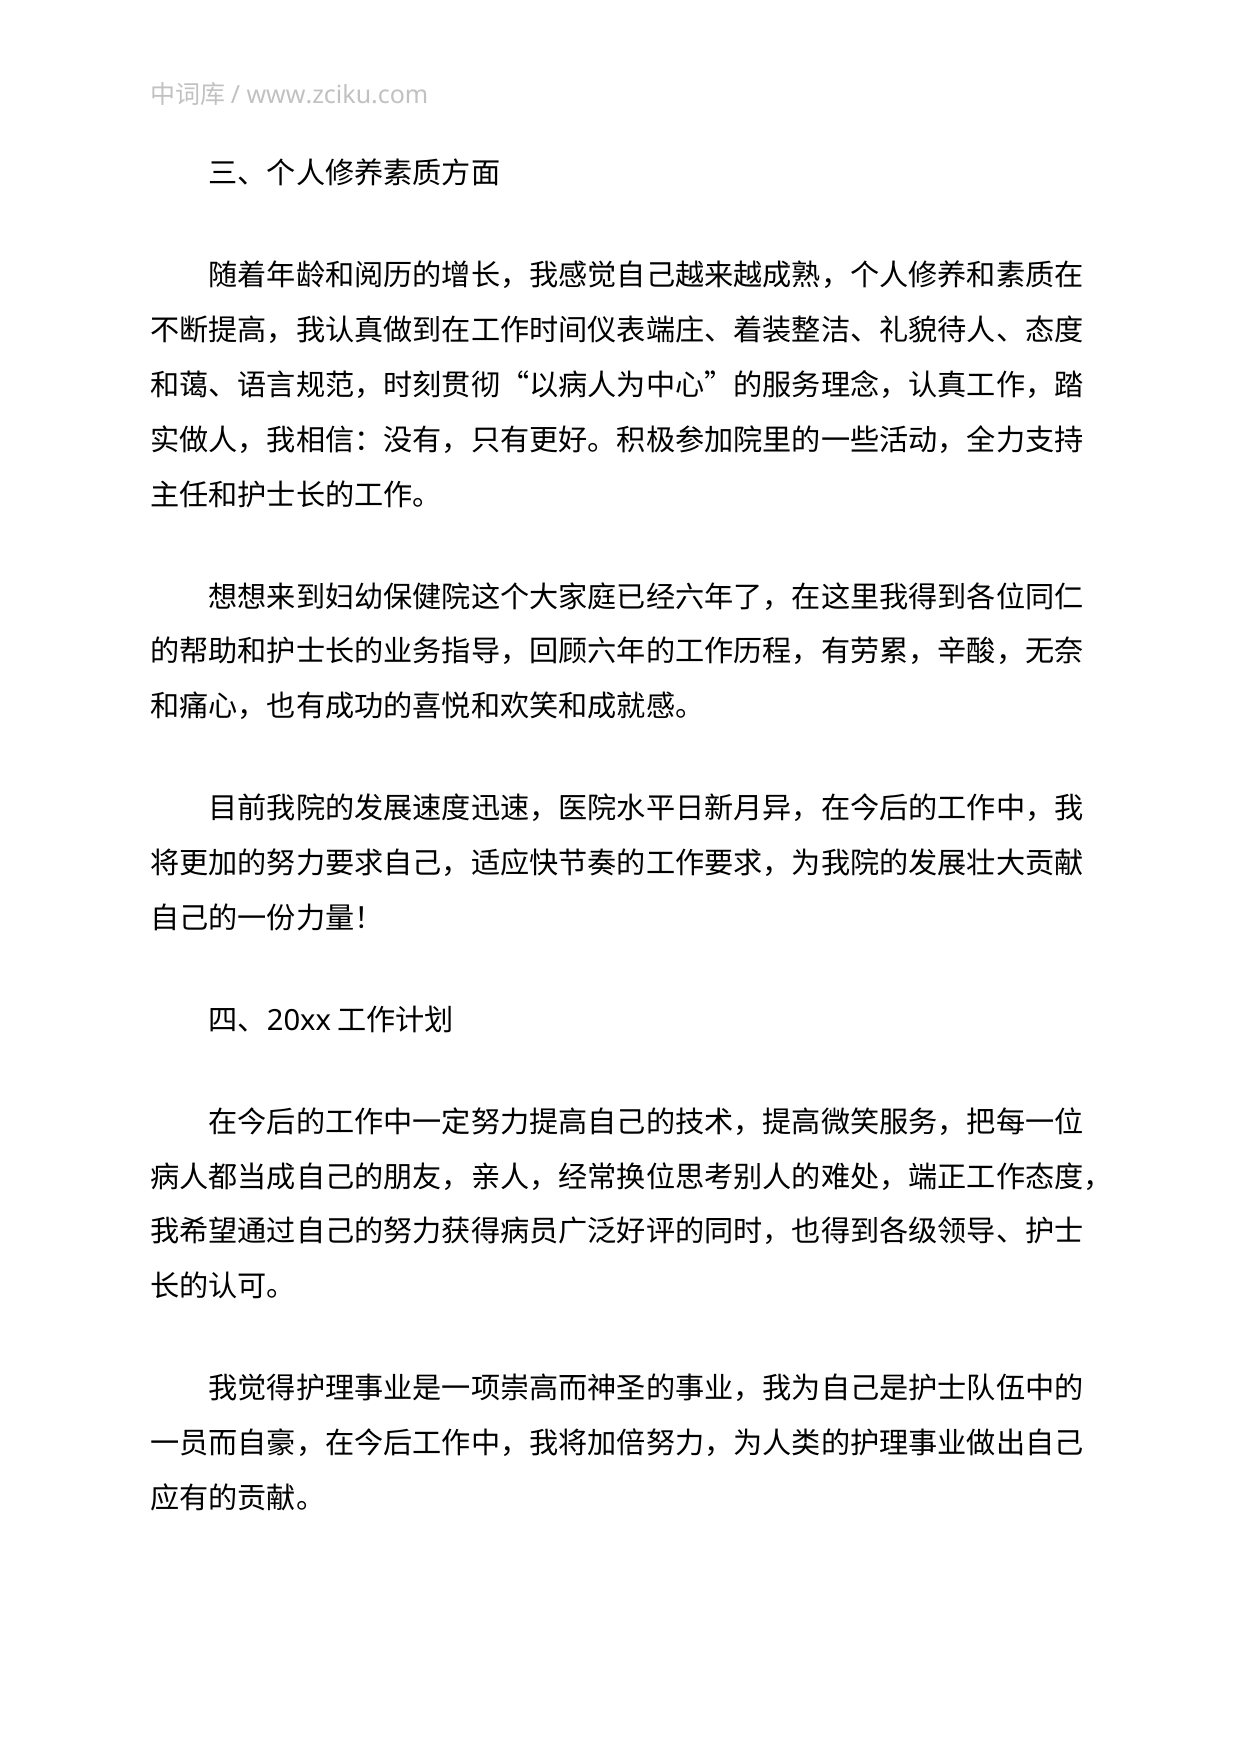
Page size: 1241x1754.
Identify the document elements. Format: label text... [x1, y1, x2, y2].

text 我觉得护理事业是一项崇高而神圣的事业，我为自己是护士队伍中的一员而自豪，在今后工作中，我将加倍努力，为人类的护理事业做出自己应有的贡献。 [150, 1365, 1090, 1517]
text 目前我院的发展速度迅速，医院水平日新月异，在今后的工作中，我将更加的努力要求自己，适应快节奏的工作要求，为我院的发展壮大贡献自己的一份力量！ [150, 785, 1090, 937]
text 想想来到妇幼保健院这个大家庭已经六年了，在这里我得到各位同仁的帮助和护士长的业务指导，回顾六年的工作历程，有劳累，辛酸，无奈和痛心，也有成功的喜悦和欢笑和成就感。 [150, 573, 1090, 725]
text 随着年龄和阅历的增长，我感觉自己越来越成熟，个人修养和素质在不断提高，我认真做到在工作时间仪表端庄、着装整洁、礼貌待人、态度和蔼、语言规范，时刻贯彻“以病人为中心”的服务理念，认真工作，踏实做人，我相信：没有，只有更好。积极参加院里的一些活动，全力支持主任和护士长的工作。 [150, 252, 1090, 514]
text 四、20xx工作计划 [150, 996, 1090, 1039]
text 三、个人修养素质方面 [150, 150, 1090, 192]
text 在今后的工作中一定努力提高自己的技术，提高微笑服务，把每一位病人都当成自己的朋友，亲人，经常换位思考别人的难处，端正工作态度，我希望通过自己的努力获得病员广泛好评的同时，也得到各级领导、护士长的认可。 [150, 1098, 1090, 1305]
